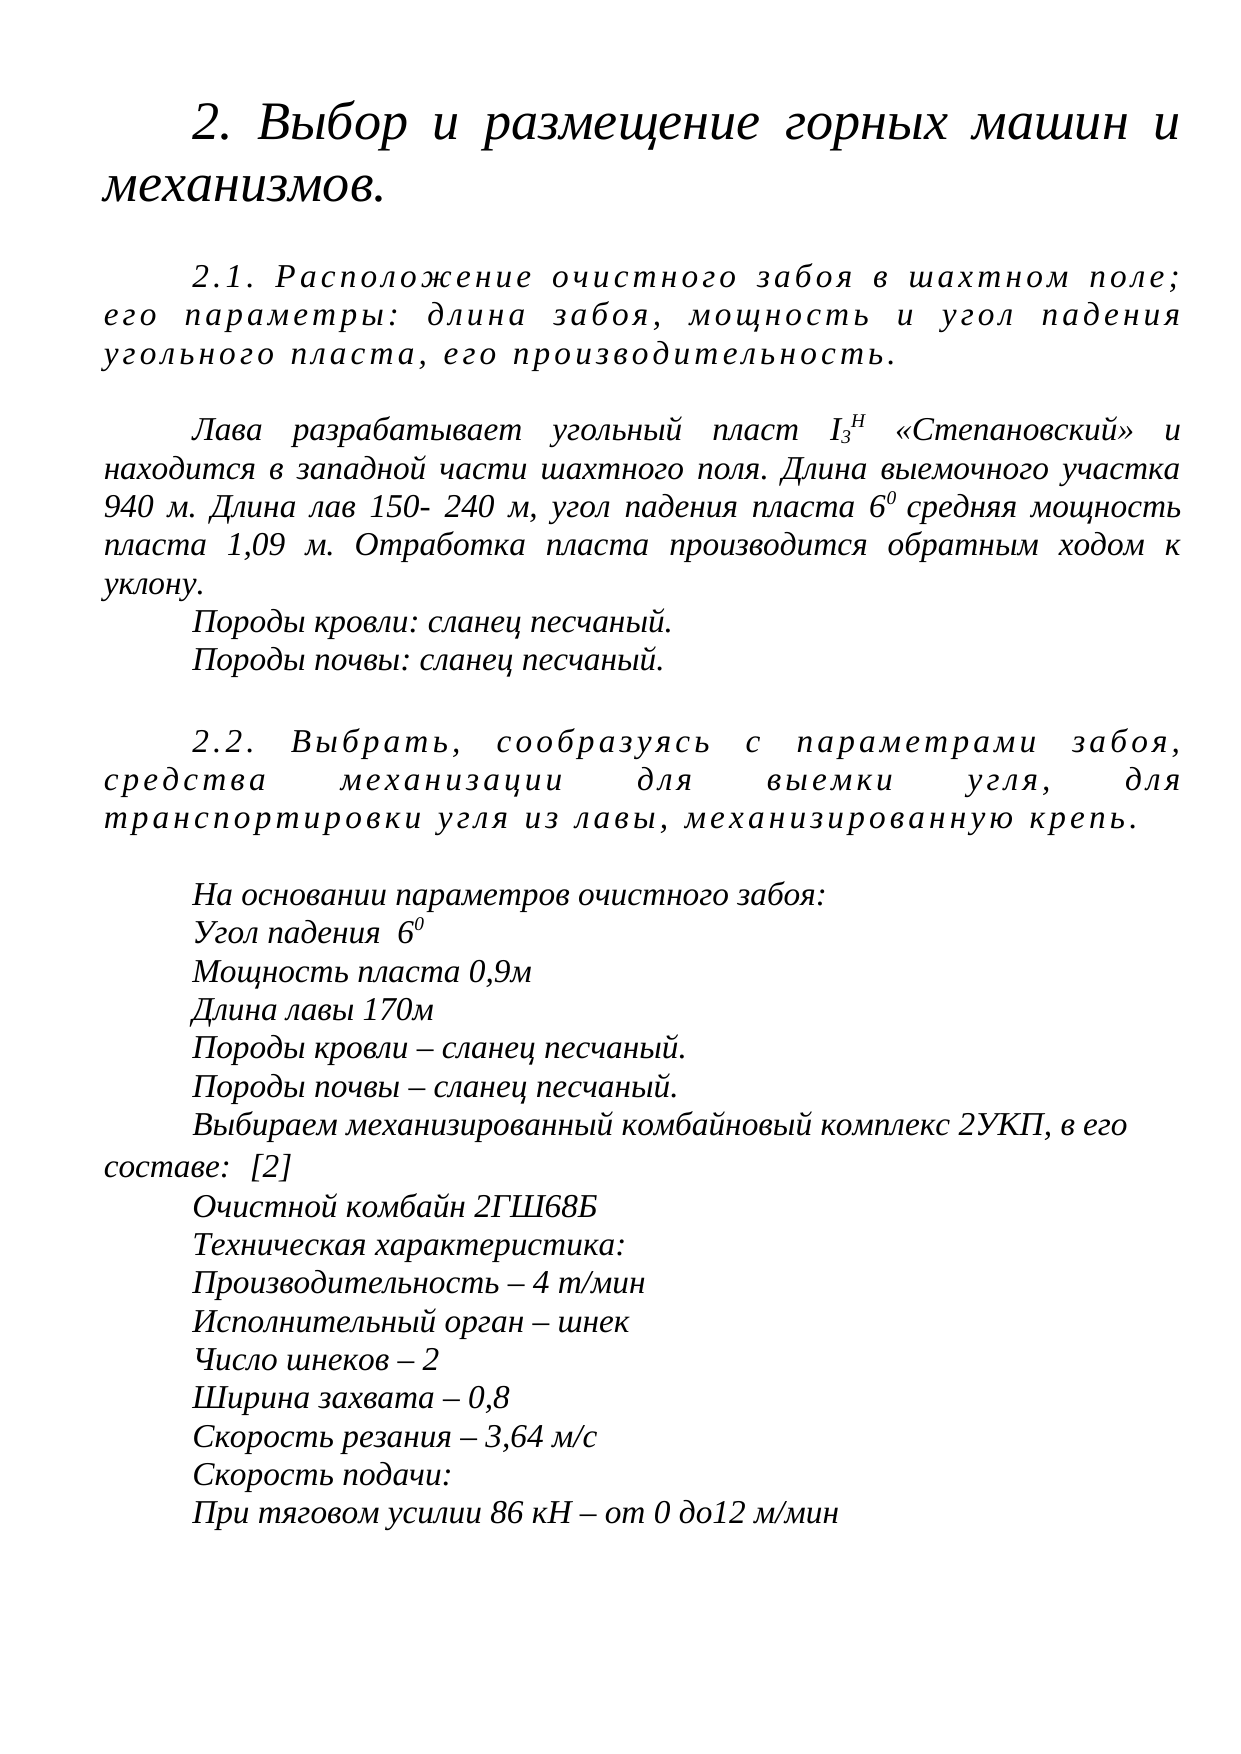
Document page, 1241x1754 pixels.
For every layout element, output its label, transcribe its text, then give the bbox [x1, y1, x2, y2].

text Исполнительный орган – шнек [103, 1301, 1181, 1339]
text Лава разрабатывает угольный пласт I3H «Степановский» и находится в западной части шахтного поля. Длина выемочного участка 940 м. Длина лав 150- 240 м, угол падения пласта 60 средняя мощность пласта 1,09 м. Отработка пласта производится обратным ходом к уклону. [103, 410, 1181, 601]
text Ширина захвата – 0,8 [103, 1378, 1181, 1416]
text Скорость резания – 3,64 м/с [103, 1416, 1181, 1454]
text Мощность пласта 0,9м [103, 951, 1181, 989]
text Выбираем механизированный комбайновый комплекс 2УКП, в его составе: [2] [103, 1104, 1181, 1186]
text 2.1. Расположение очистного забоя в шахтном поле; его параметры: длина забоя, мощность и угол падения угольного пласта, его производительность. [103, 256, 1181, 371]
text Очистной комбайн 2ГШ68Б [103, 1186, 1181, 1224]
text 2.2. Выбрать, сообразуясь с параметрами забоя, средства механизации для выемки угля, для транспортировки угля из лавы, механизированную крепь. [103, 721, 1181, 836]
text Длина лавы 170м [103, 989, 1181, 1028]
text Техническая характеристика: [103, 1224, 1181, 1263]
text При тяговом усилии 86 кН – от 0 до12 м/мин [103, 1493, 1181, 1531]
text 2. Выбор и размещение горных машин и механизмов. [103, 89, 1181, 213]
text Производительность – 4 т/мин [103, 1263, 1181, 1301]
text На основании параметров очистного забоя: [103, 874, 1181, 913]
text Породы кровли – сланец песчаный. [103, 1028, 1181, 1066]
text Породы почвы – сланец песчаный. [103, 1066, 1181, 1104]
text Скорость подачи: [103, 1454, 1181, 1493]
text Породы почвы: сланец песчаный. [103, 640, 1181, 678]
text Число шнеков – 2 [103, 1339, 1181, 1378]
text Породы кровли: сланец песчаный. [103, 601, 1181, 640]
text Угол падения 60 [103, 913, 1181, 951]
